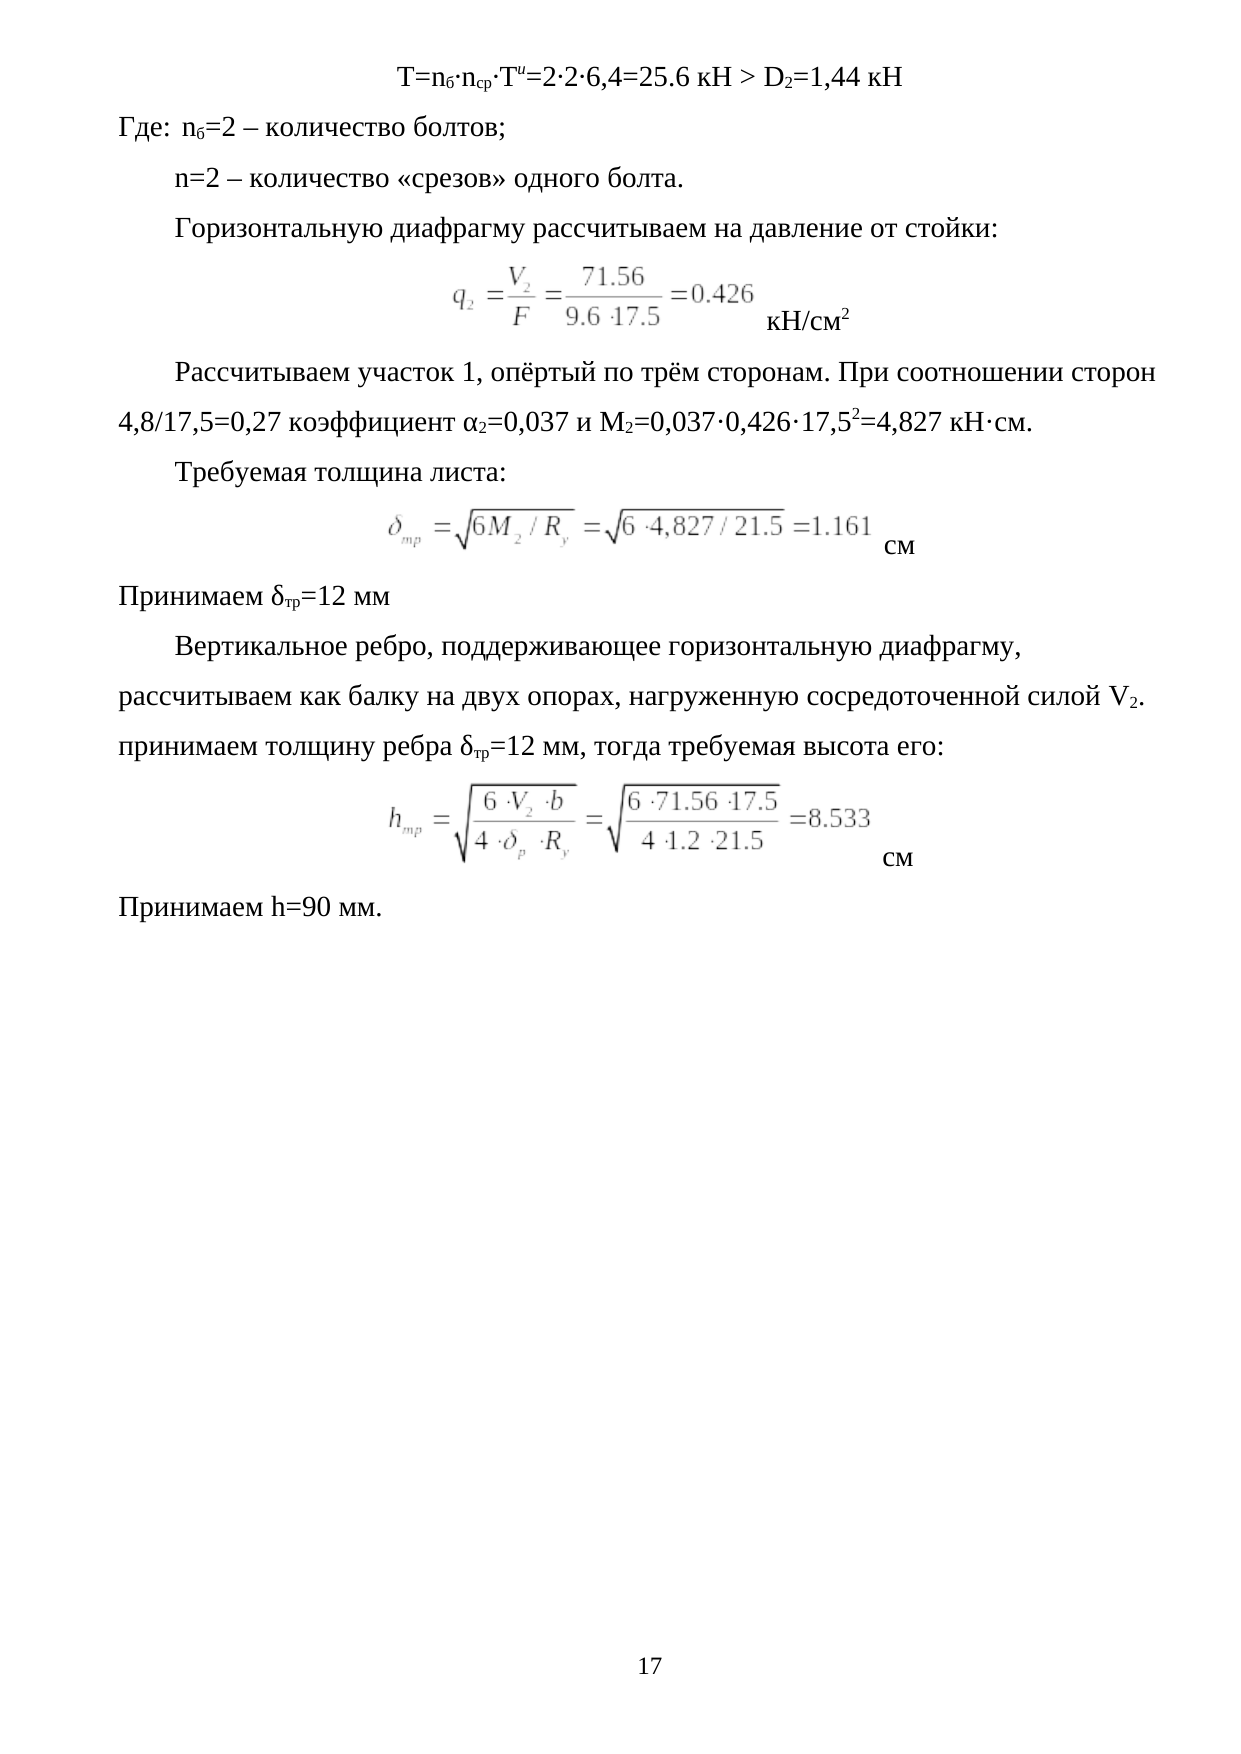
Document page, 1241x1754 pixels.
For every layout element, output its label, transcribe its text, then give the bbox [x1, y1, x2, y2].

text Горизонтальную диафрагму рассчитываем на давление от стойки: [118, 210, 1181, 243]
text Вертикальное ребро, поддерживающее горизонтальную диафрагму, рассчитываем как балку на двух опорах, нагруженную сосредоточенной силой V2. принимаем толщину ребра δтр=12 мм, тогда требуемая высота его: [118, 628, 1181, 762]
text см [118, 504, 1181, 561]
text Рассчитываем участок 1, опёртый по трём сторонам. При соотношении сторон 4,8/17,5=0,27 коэффициент α2=0,037 и M2=0,037·0,426·17,52=4,827 кН·см. [118, 354, 1181, 437]
text см [118, 779, 1181, 873]
text Где: nб=2 – количество болтов; [118, 109, 1181, 143]
text Т=nб∙nср∙Ти=2∙2∙6,4=25.6 кН > D2=1,44 кН [118, 59, 1181, 93]
text Требуемая толщина листа: [118, 454, 1181, 488]
text Принимаем h=90 мм. [118, 889, 1181, 923]
text Принимаем δтр=12 мм [118, 578, 1181, 611]
text n=2 – количество «срезов» одного болта. [118, 160, 1181, 193]
text кН/см2 [118, 260, 1181, 337]
